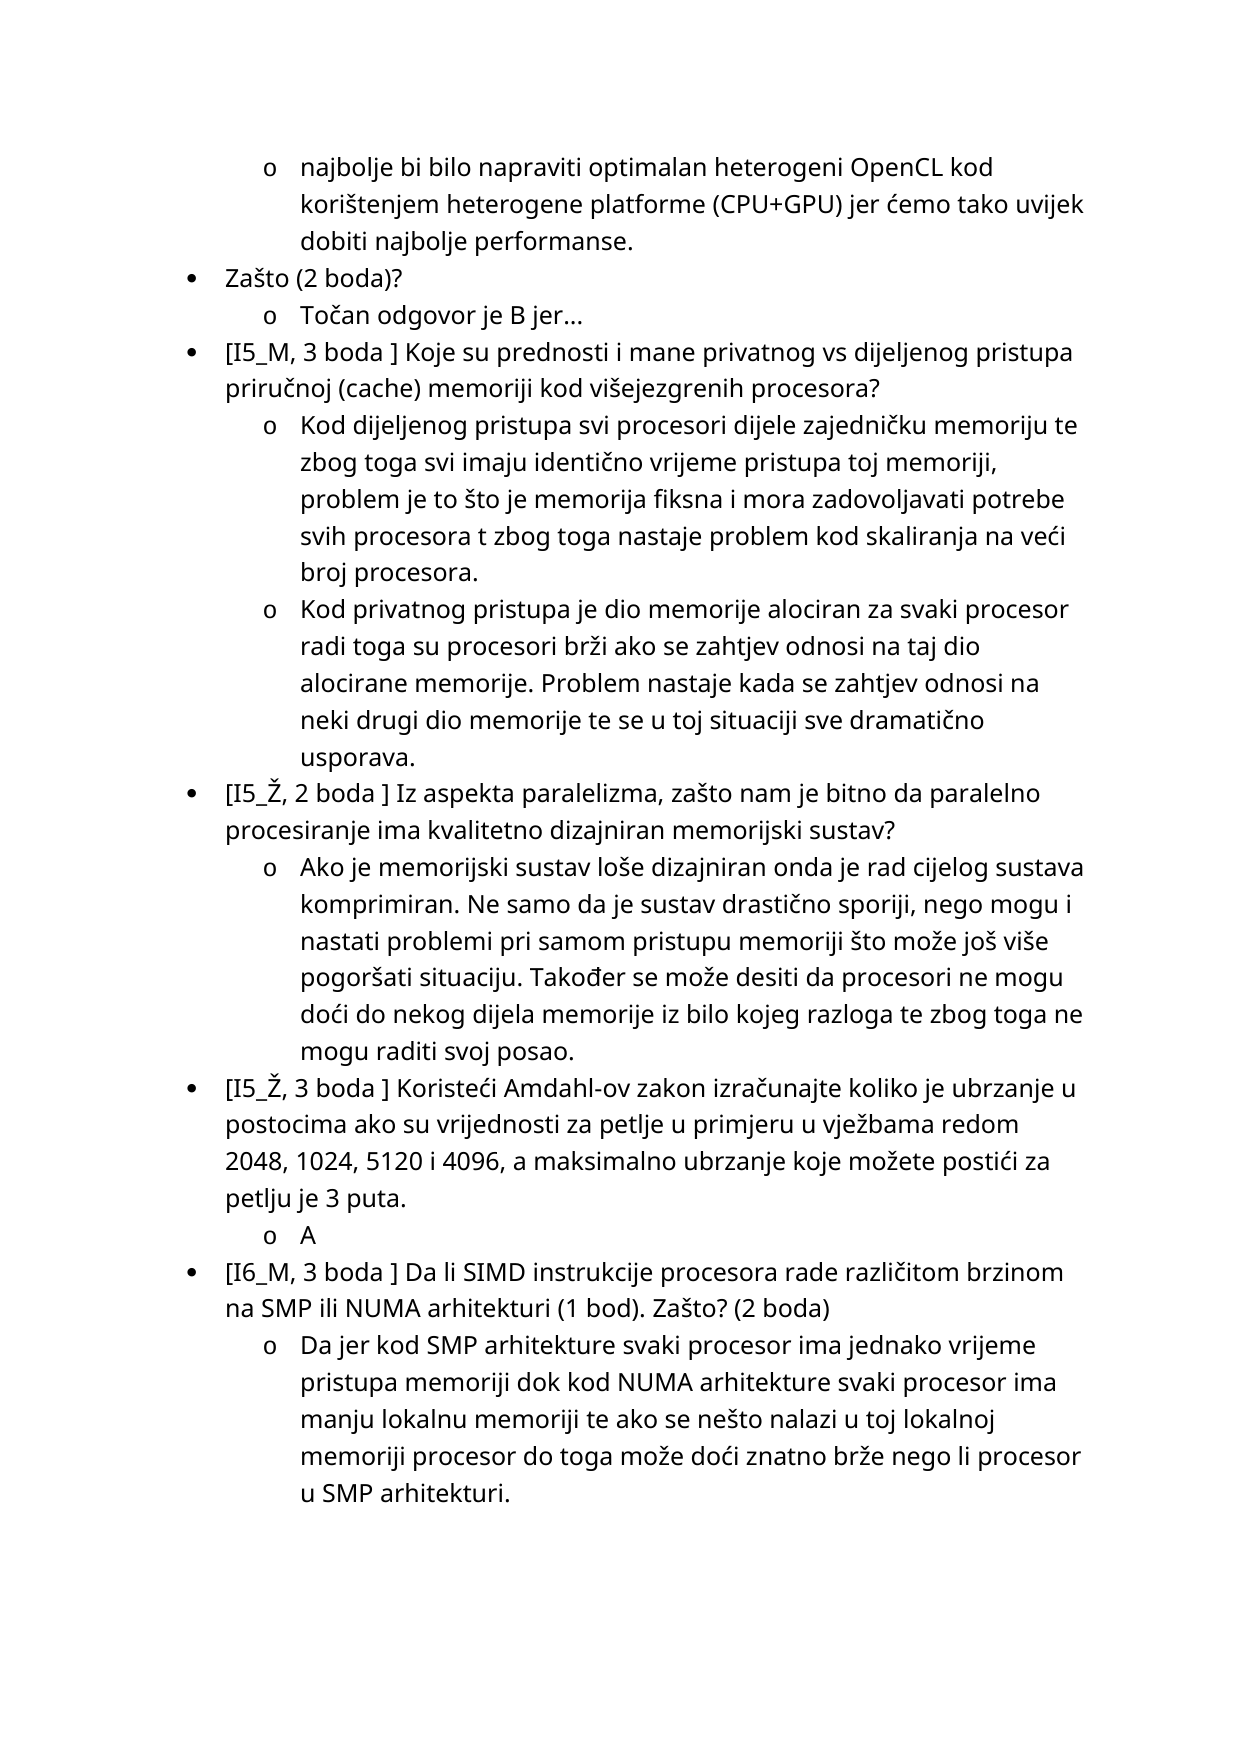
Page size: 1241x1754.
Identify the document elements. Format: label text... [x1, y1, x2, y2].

list Točan odgovor je B jer... [262, 297, 1090, 332]
list najbolje bi bilo napraviti optimalan heterogeni OpenCL kod korištenjem heterogene platforme (CPU+GPU) jer ćemo tako uvijek dobiti najbolje performanse. [262, 150, 1090, 258]
list Ako je memorijski sustav loše dizajniran onda je rad cijelog sustava komprimiran. Ne samo da je sustav drastično sporiji, nego mogu i nastati problemi pri samom pristupu memoriji što može još više pogoršati situaciju. Također se može desiti da procesori ne mogu doći do nekog dijela memorije iz bilo kojeg razloga te zbog toga ne mogu raditi svoj posao. [262, 849, 1090, 1068]
list [I6_M, 3 boda ] Da li SIMD instrukcije procesora rade različitom brzinom na SMP ili NUMA arhitekturi (1 bod). Zašto? (2 boda) [187, 1254, 1090, 1325]
list Zašto (2 boda)? [187, 261, 1090, 294]
list A [262, 1217, 1090, 1252]
list [I5_Ž, 2 boda ] Iz aspekta paralelizma, zašto nam je bitno da paralelno procesiranje ima kvalitetno dizajniran memorijski sustav? [187, 776, 1090, 847]
list Da jer kod SMP arhitekture svaki procesor ima jednako vrijeme pristupa memoriji dok kod NUMA arhitekture svaki procesor ima manju lokalnu memoriji te ako se nešto nalazi u toj lokalnoj memoriji procesor do toga može doći znatno brže nego li procesor u SMP arhitekturi. [262, 1328, 1090, 1509]
list Kod dijeljenog pristupa svi procesori dijele zajedničku memoriju te zbog toga svi imaju identično vrijeme pristupa toj memoriji, problem je to što je memorija fiksna i mora zadovoljavati potrebe svih procesora t zbog toga nastaje problem kod skaliranja na veći broj procesora. [262, 408, 1090, 589]
list [I5_Ž, 3 boda ] Koristeći Amdahl-ov zakon izračunajte koliko je ubrzanje u postocima ako su vrijednosti za petlje u primjeru u vježbama redom 2048, 1024, 5120 i 4096, a maksimalno ubrzanje koje možete postići za petlju je 3 puta. [187, 1070, 1090, 1215]
list [I5_M, 3 boda ] Koje su prednosti i mane privatnog vs dijeljenog pristupa priručnoj (cache) memoriji kod višejezgrenih procesora? [187, 334, 1090, 405]
list Kod privatnog pristupa je dio memorije alociran za svaki procesor radi toga su procesori brži ako se zahtjev odnosi na taj dio alocirane memorije. Problem nastaje kada se zahtjev odnosi na neki drugi dio memorije te se u toj situaciji sve dramatično usporava. [262, 592, 1090, 773]
